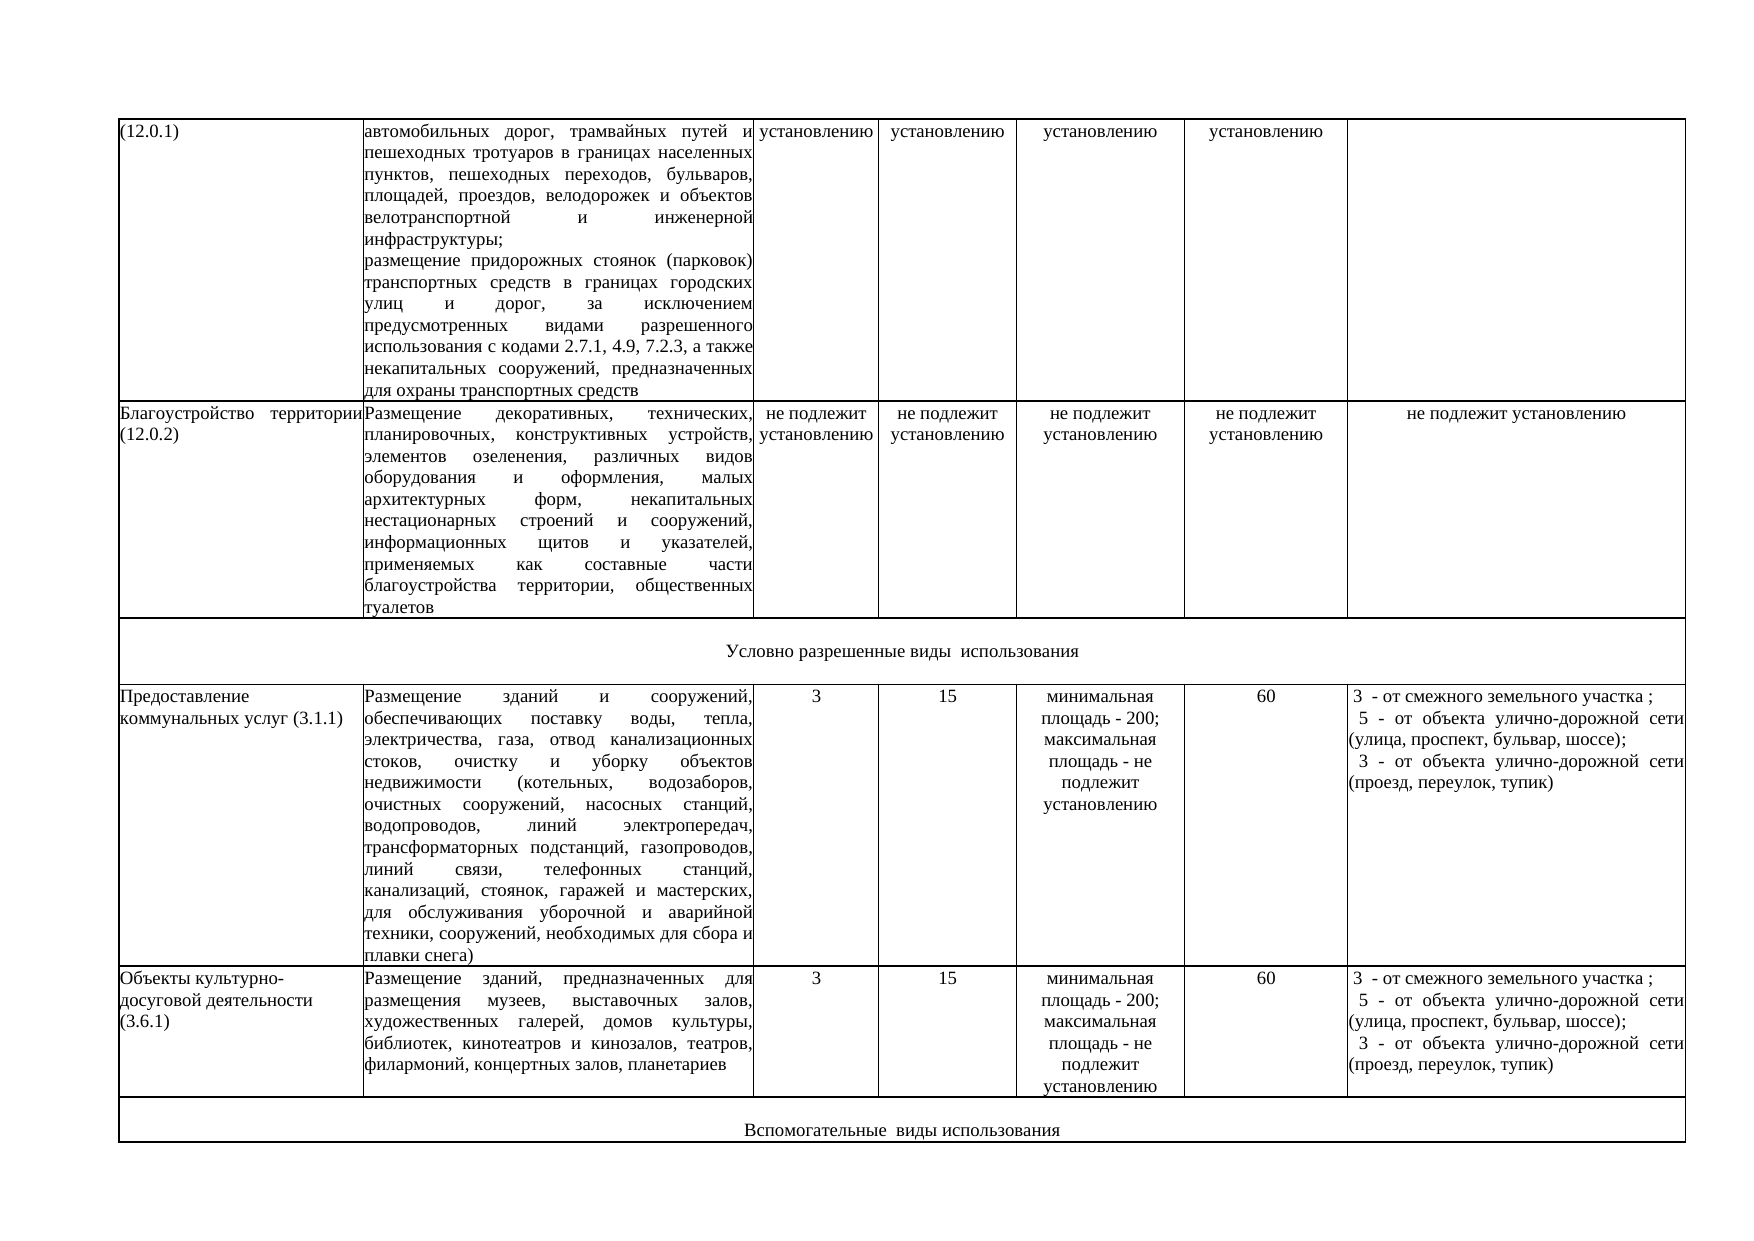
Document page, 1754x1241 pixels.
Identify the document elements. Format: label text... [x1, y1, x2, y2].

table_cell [120, 120, 363, 400]
table_cell Условно разрешенные виды использования [120, 619, 1685, 683]
table_cell минимальная площадь - 200; максимальная площадь - не подлежит установлению [1017, 685, 1184, 965]
table_cell не подлежит установлению [1348, 402, 1685, 617]
table_cell Предоставление коммунальных услуг (3.1.1) [120, 685, 363, 965]
table_cell 15 [879, 967, 1016, 1096]
table_cell не подлежит установлению [1017, 402, 1184, 617]
table_cell Размещение зданий, предназначенных для размещения музеев, выставочных залов, художественных галерей, домов культуры, библиотек, кинотеатров и кинозалов, театров, филармоний, концертных залов, планетариев [364, 967, 753, 1096]
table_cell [1185, 120, 1347, 400]
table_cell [120, 1098, 1685, 1141]
table_cell Объекты культурно-досуговой деятельности (3.6.1) [120, 967, 363, 1096]
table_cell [1017, 120, 1184, 400]
table_cell 3 [754, 685, 878, 965]
table_cell не подлежит установлению [1185, 402, 1347, 617]
table_cell 3 [754, 967, 878, 1096]
table_cell 3 - от смежного земельного участка ; 5 - от объекта улично-дорожной сети (улица, проспект, бульвар, шоссе); 3 - от объекта улично-дорожной сети (проезд, переулок, тупик) [1348, 685, 1685, 965]
table_cell Размещение зданий и сооружений, обеспечивающих поставку воды, тепла, электричества, газа, отвод канализационных стоков, очистку и уборку объектов недвижимости (котельных, водозаборов, очистных сооружений, насосных станций, водопроводов, линий электропередач, трансформаторных подстанций, газопроводов, линий связи, телефонных станций, канализаций, стоянок, гаражей и мастерских, для обслуживания уборочной и аварийной техники, сооружений, необходимых для сбора и плавки снега) [364, 685, 753, 965]
table_cell 60 [1185, 967, 1347, 1096]
table_cell не подлежит установлению [754, 402, 878, 617]
table_cell Благоустройство территории (12.0.2) [120, 402, 363, 617]
table_cell 3 - от смежного земельного участка ; 5 - от объекта улично-дорожной сети (улица, проспект, бульвар, шоссе); 3 - от объекта улично-дорожной сети (проезд, переулок, тупик) [1348, 967, 1685, 1096]
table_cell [1348, 120, 1685, 400]
table_cell 15 [879, 685, 1016, 965]
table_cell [879, 120, 1016, 400]
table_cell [754, 120, 878, 400]
table_cell минимальная площадь - 200; максимальная площадь - не подлежит установлению [1017, 967, 1184, 1096]
table_cell Размещение декоративных, технических, планировочных, конструктивных устройств, элементов озеленения, различных видов оборудования и оформления, малых архитектурных форм, некапитальных нестационарных строений и сооружений, информационных щитов и указателей, применяемых как составные части благоустройства территории, общественных туалетов [364, 402, 753, 617]
table_cell 60 [1185, 685, 1347, 965]
table_cell не подлежит установлению [879, 402, 1016, 617]
